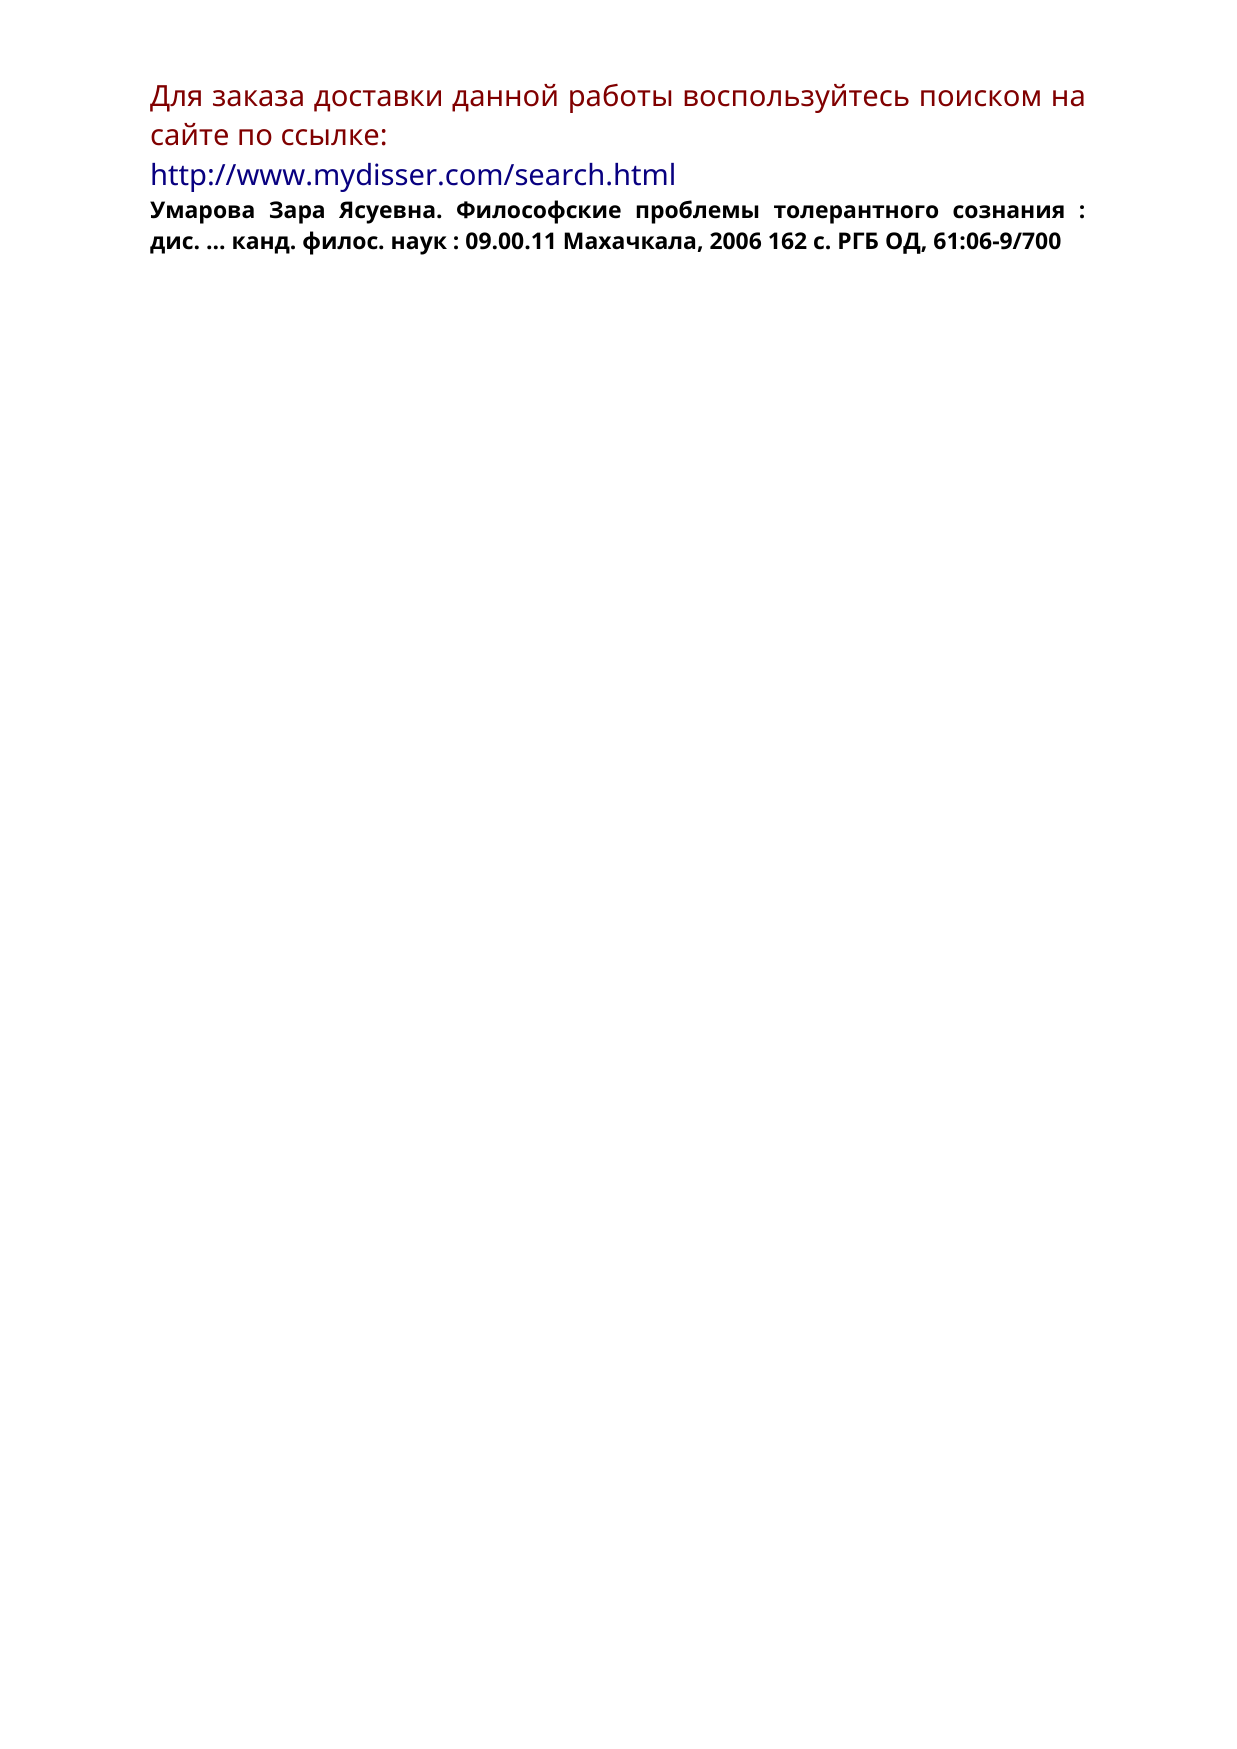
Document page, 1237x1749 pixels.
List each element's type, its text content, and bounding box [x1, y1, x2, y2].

text Умарова Зара Ясуевна. Философские проблемы толерантного сознания : дис. ... канд. филос. наук : 09.00.11 Махачкала, 2006 162 с. РГБ ОД, 61:06-9/700 [150, 194, 1086, 257]
